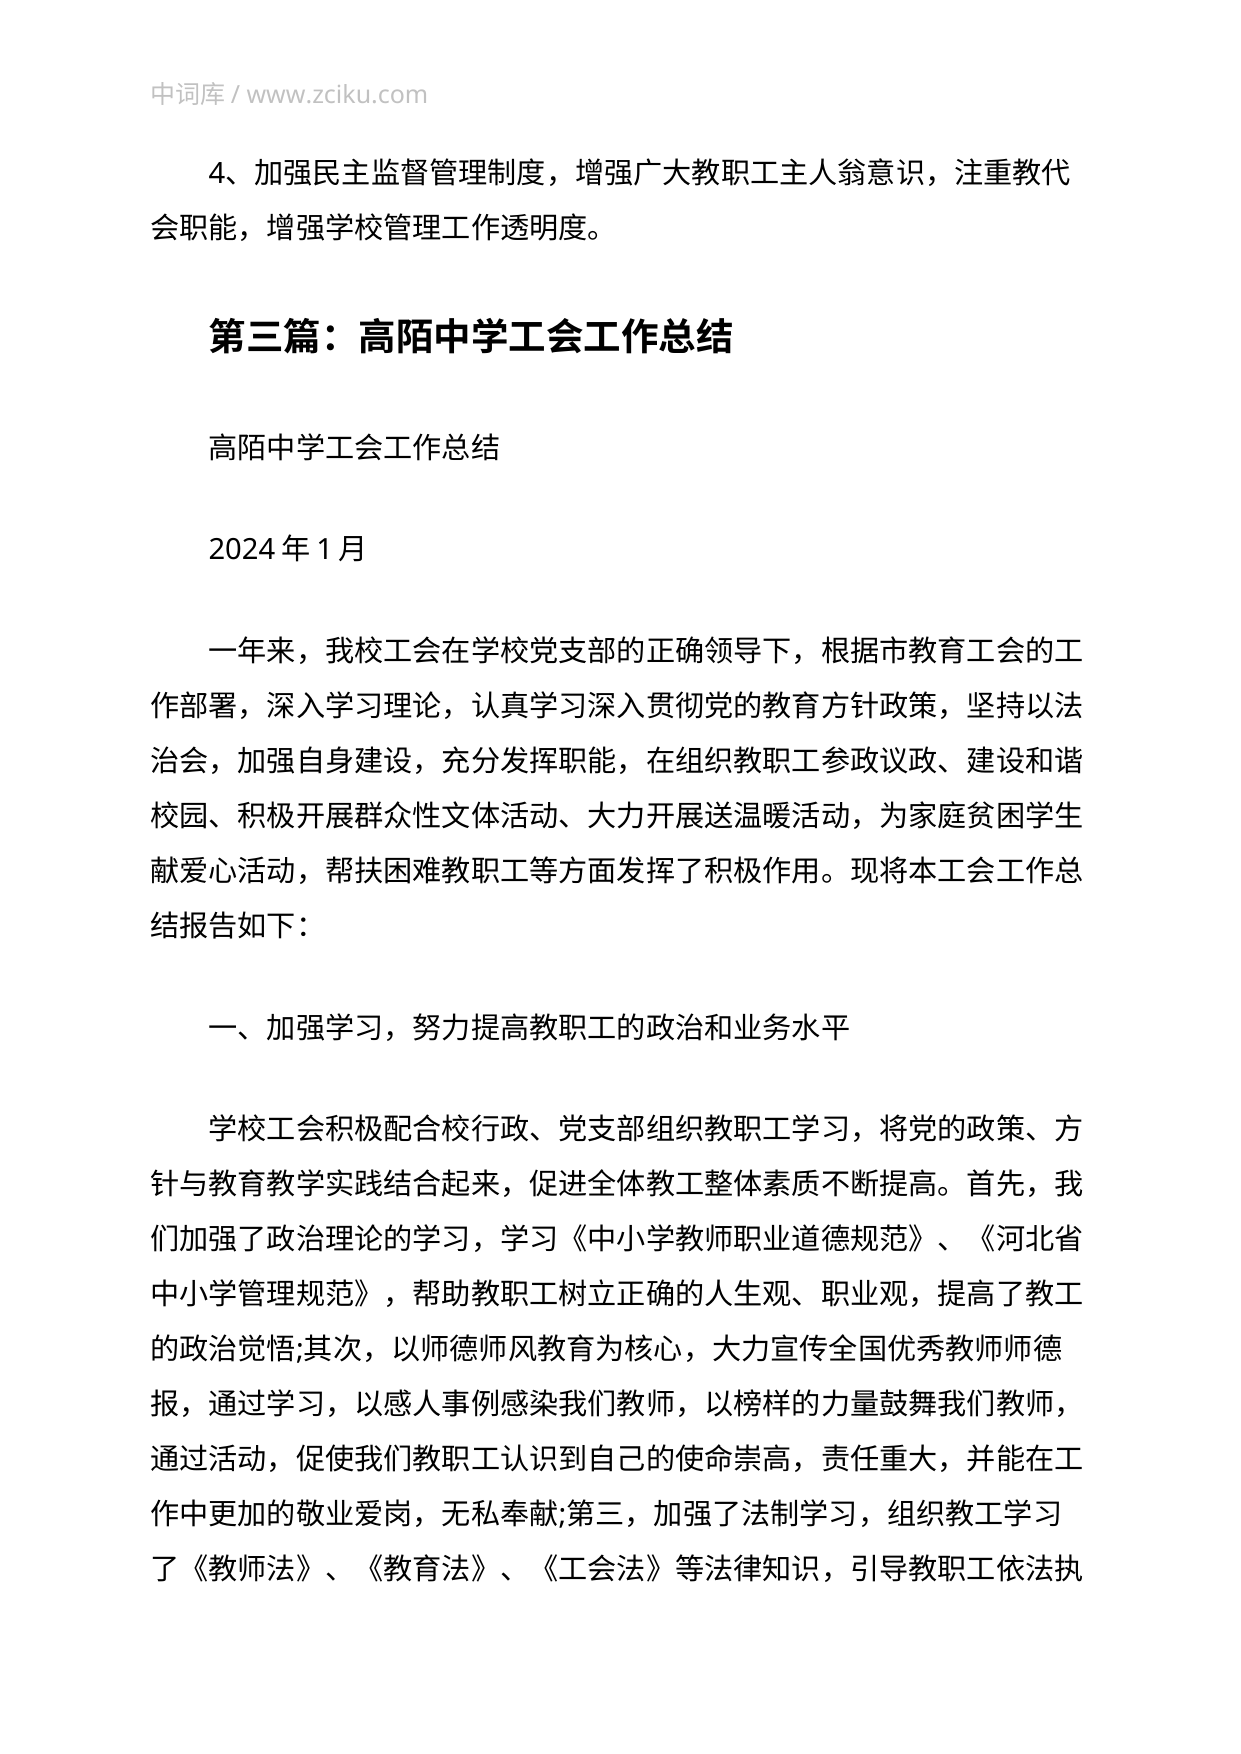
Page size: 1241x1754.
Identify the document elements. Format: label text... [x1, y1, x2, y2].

text 2024年1月 [150, 526, 1090, 568]
text 一年来，我校工会在学校党支部的正确领导下，根据市教育工会的工作部署，深入学习理论，认真学习深入贯彻党的教育方针政策，坚持以法治会，加强自身建设，充分发挥职能，在组织教职工参政议政、建设和谐校园、积极开展群众性文体活动、大力开展送温暖活动，为家庭贫困学生献爱心活动，帮扶困难教职工等方面发挥了积极作用。现将本工会工作总结报告如下： [150, 628, 1090, 945]
text 第三篇：高陌中学工会工作总结 [150, 307, 1090, 361]
text 高陌中学工会工作总结 [150, 424, 1090, 466]
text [150, 1106, 1090, 1588]
text 4、加强民主监督管理制度，增强广大教职工主人翁意识，注重教代会职能，增强学校管理工作透明度。 [150, 150, 1090, 247]
text 一、加强学习，努力提高教职工的政治和业务水平 [150, 1004, 1090, 1046]
